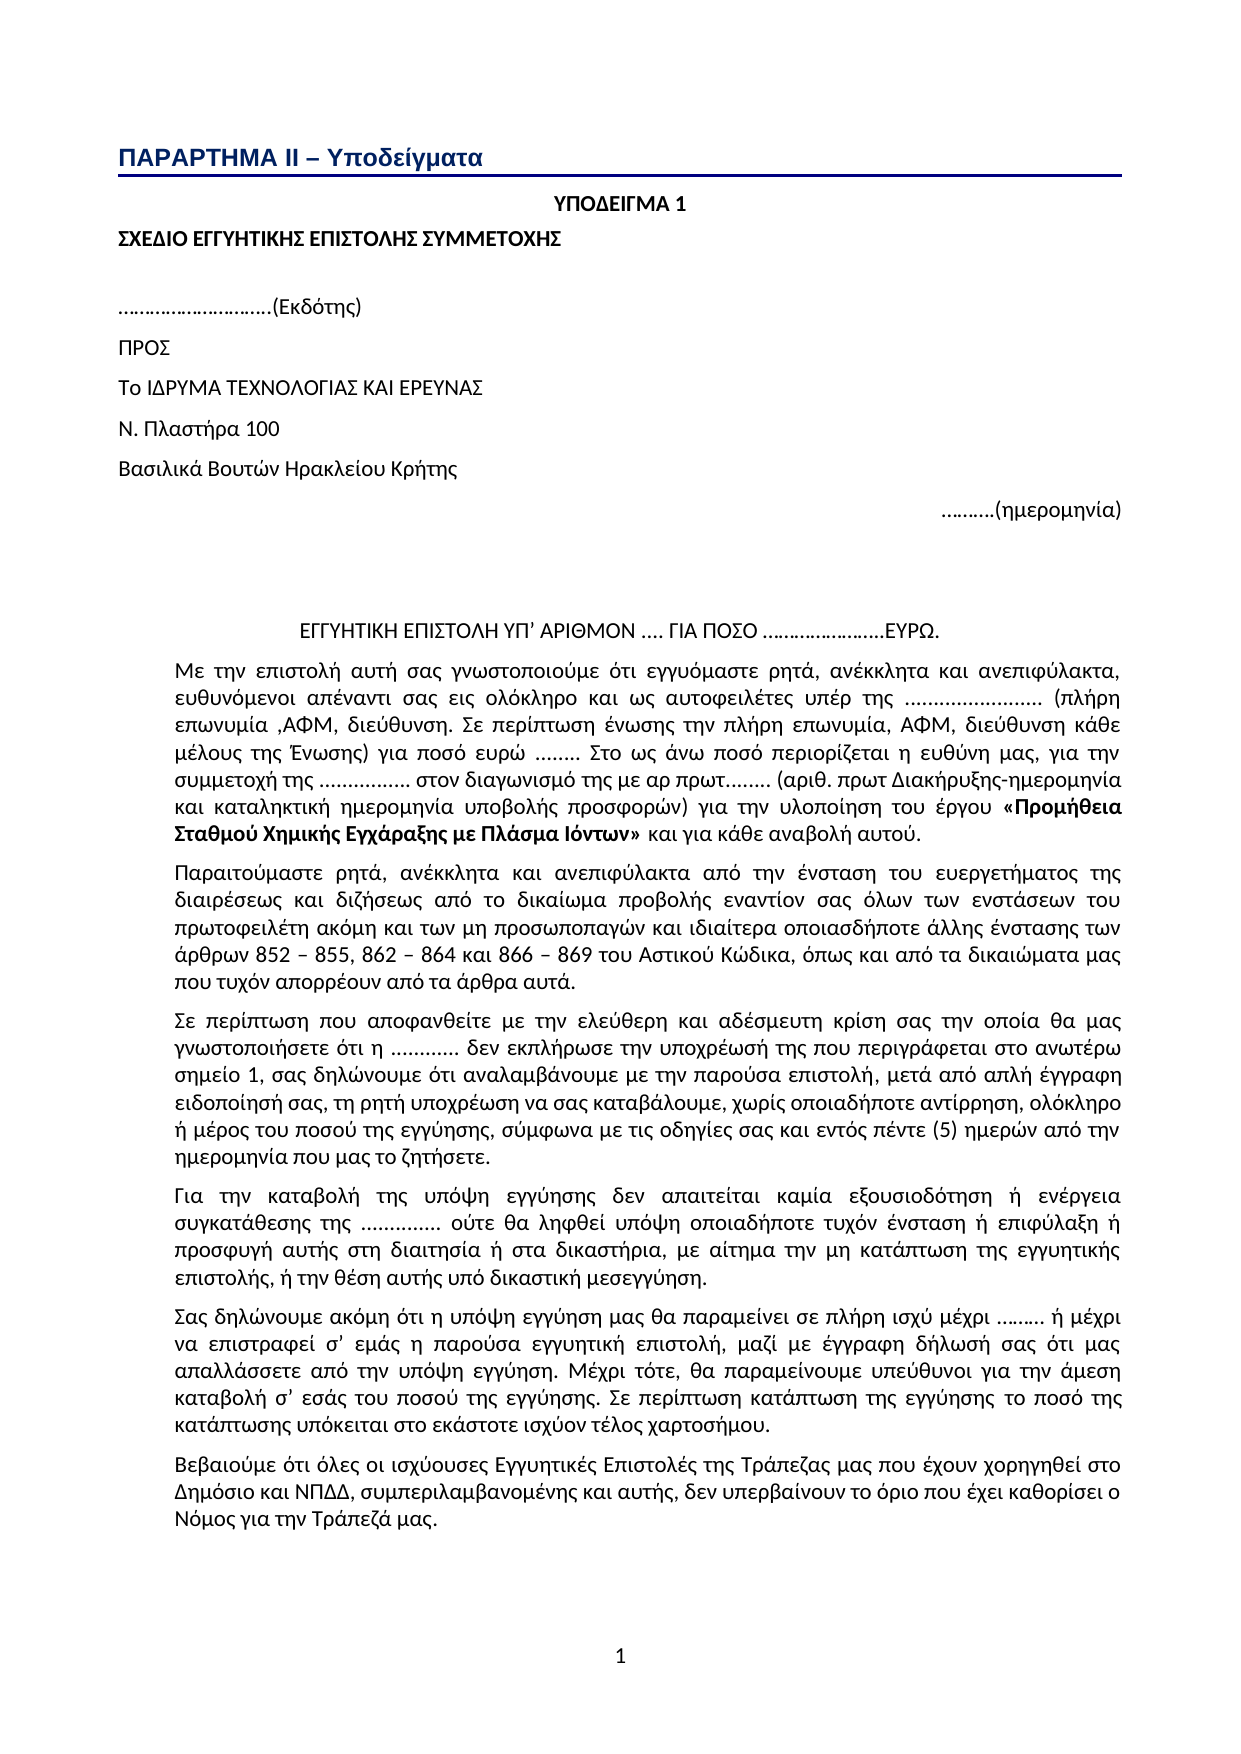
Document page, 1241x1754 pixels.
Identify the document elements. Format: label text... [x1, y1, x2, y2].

text Βασιλικά Βουτών Ηρακλείου Κρήτης [118, 454, 1122, 482]
text ΕΓΓΥΗΤΙΚΗ ΕΠΙΣΤΟΛΗ ΥΠ’ ΑΡΙΘΜΟΝ .... ΓΙΑ ΠΟΣΟ …………………..ΕΥΡΩ. [118, 617, 1122, 644]
text Για την καταβολή της υπόψη εγγύησης δεν απαιτείται καμία εξουσιοδότηση ή ενέργεια συγκατάθεσης της .............. ούτε θα ληφθεί υπόψη οποιαδήποτε τυχόν ένσταση ή επιφύλαξη ή προσφυγή αυτής στη διαιτησία ή στα δικαστήρια, με αίτημα την μη κατάπτωση της εγγυητικής επιστολής, ή την θέση αυτής υπό δικαστική μεσεγγύηση. [174, 1182, 1122, 1290]
text ΥΠΟΔΕΙΓΜΑ 1 [118, 189, 1122, 218]
subtitle ΠΑΡΑΡΤΗΜΑ IΙ – Υποδείγματα [118, 143, 1122, 174]
text ………………………..(Εκδότης) [118, 292, 1122, 320]
text Βεβαιούμε ότι όλες οι ισχύουσες Εγγυητικές Επιστολές της Τράπεζας μας που έχουν χορηγηθεί στο Δημόσιο και ΝΠΔΔ, συμπεριλαμβανομένης και αυτής, δεν υπερβαίνουν το όριο που έχει καθορίσει ο Νόμος για την Τράπεζά μας. [174, 1451, 1122, 1532]
text ……….(ημερομηνία) [118, 495, 1122, 523]
text Το ΙΔΡΥΜΑ ΤΕΧΝΟΛΟΓΙΑΣ ΚΑΙ ΕΡΕΥΝΑΣ [118, 373, 1122, 401]
text Παραιτούμαστε ρητά, ανέκκλητα και ανεπιφύλακτα από την ένσταση του ευεργετήματος της διαιρέσεως και διζήσεως από το δικαίωμα προβολής εναντίον σας όλων των ενστάσεων του πρωτοφειλέτη ακόμη και των μη προσωποπαγών και ιδιαίτερα οποιασδήποτε άλλης ένστασης των άρθρων 852 – 855, 862 – 864 και 866 – 869 του Αστικού Κώδικα, όπως και από τα δικαιώματα μας που τυχόν απορρέουν από τα άρθρα αυτά. [174, 859, 1122, 994]
text Ν. Πλαστήρα 100 [118, 414, 1122, 442]
text Σας δηλώνουμε ακόμη ότι η υπόψη εγγύηση μας θα παραμείνει σε πλήρη ισχύ μέχρι ……… ή μέχρι να επιστραφεί σ’ εμάς η παρούσα εγγυητική επιστολή, μαζί με έγγραφη δήλωσή σας ότι μας απαλλάσσετε από την υπόψη εγγύηση. Μέχρι τότε, θα παραμείνουμε υπεύθυνοι για την άμεση καταβολή σ’ εσάς του ποσού της εγγύησης. Σε περίπτωση κατάπτωση της εγγύησης το ποσό της κατάπτωσης υπόκειται στο εκάστοτε ισχύον τέλος χαρτοσήμου. [174, 1303, 1122, 1438]
text Σε περίπτωση που αποφανθείτε με την ελεύθερη και αδέσμευτη κρίση σας την οποία θα μας γνωστοποιήσετε ότι η ............ δεν εκπλήρωσε την υποχρέωσή της που περιγράφεται στο ανωτέρω σημείο 1, σας δηλώνουμε ότι αναλαμβάνουμε με την παρούσα επιστολή, μετά από απλή έγγραφη ειδοποίησή σας, τη ρητή υποχρέωση να σας καταβάλουμε, χωρίς οποιαδήποτε αντίρρηση, ολόκληρο ή μέρος του ποσού της εγγύησης, σύμφωνα με τις οδηγίες σας και εντός πέντε (5) ημερών από την ημερομηνία που μας το ζητήσετε. [174, 1007, 1122, 1169]
text ΠΡΟΣ [118, 333, 1122, 361]
text Με την επιστολή αυτή σας γνωστοποιούμε ότι εγγυόμαστε ρητά, ανέκκλητα και ανεπιφύλακτα, ευθυνόμενοι απέναντι σας εις ολόκληρο και ως αυτοφειλέτες υπέρ της ........................ (πλήρη επωνυμία ,ΑΦΜ, διεύθυνση. Σε περίπτωση ένωσης την πλήρη επωνυμία, ΑΦΜ, διεύθυνση κάθε μέλους της Ένωσης) για ποσό ευρώ ........ Στο ως άνω ποσό περιορίζεται η ευθύνη μας, για την συμμετοχή της ................ στον διαγωνισμό της με αρ πρωτ........ (αριθ. πρωτ Διακήρυξης-ημερομηνία και καταληκτική ημερομηνία υποβολής προσφορών) για την υλοποίηση του έργου «Προμήθεια Σταθμού Χημικής Εγχάραξης με Πλάσμα Ιόντων» και για κάθε αναβολή αυτού. [174, 657, 1122, 847]
text ΣΧΕΔΙΟ ΕΓΓΥΗΤΙΚΗΣ ΕΠΙΣΤΟΛΗΣ ΣΥΜΜΕΤΟΧΗΣ [118, 224, 1122, 252]
